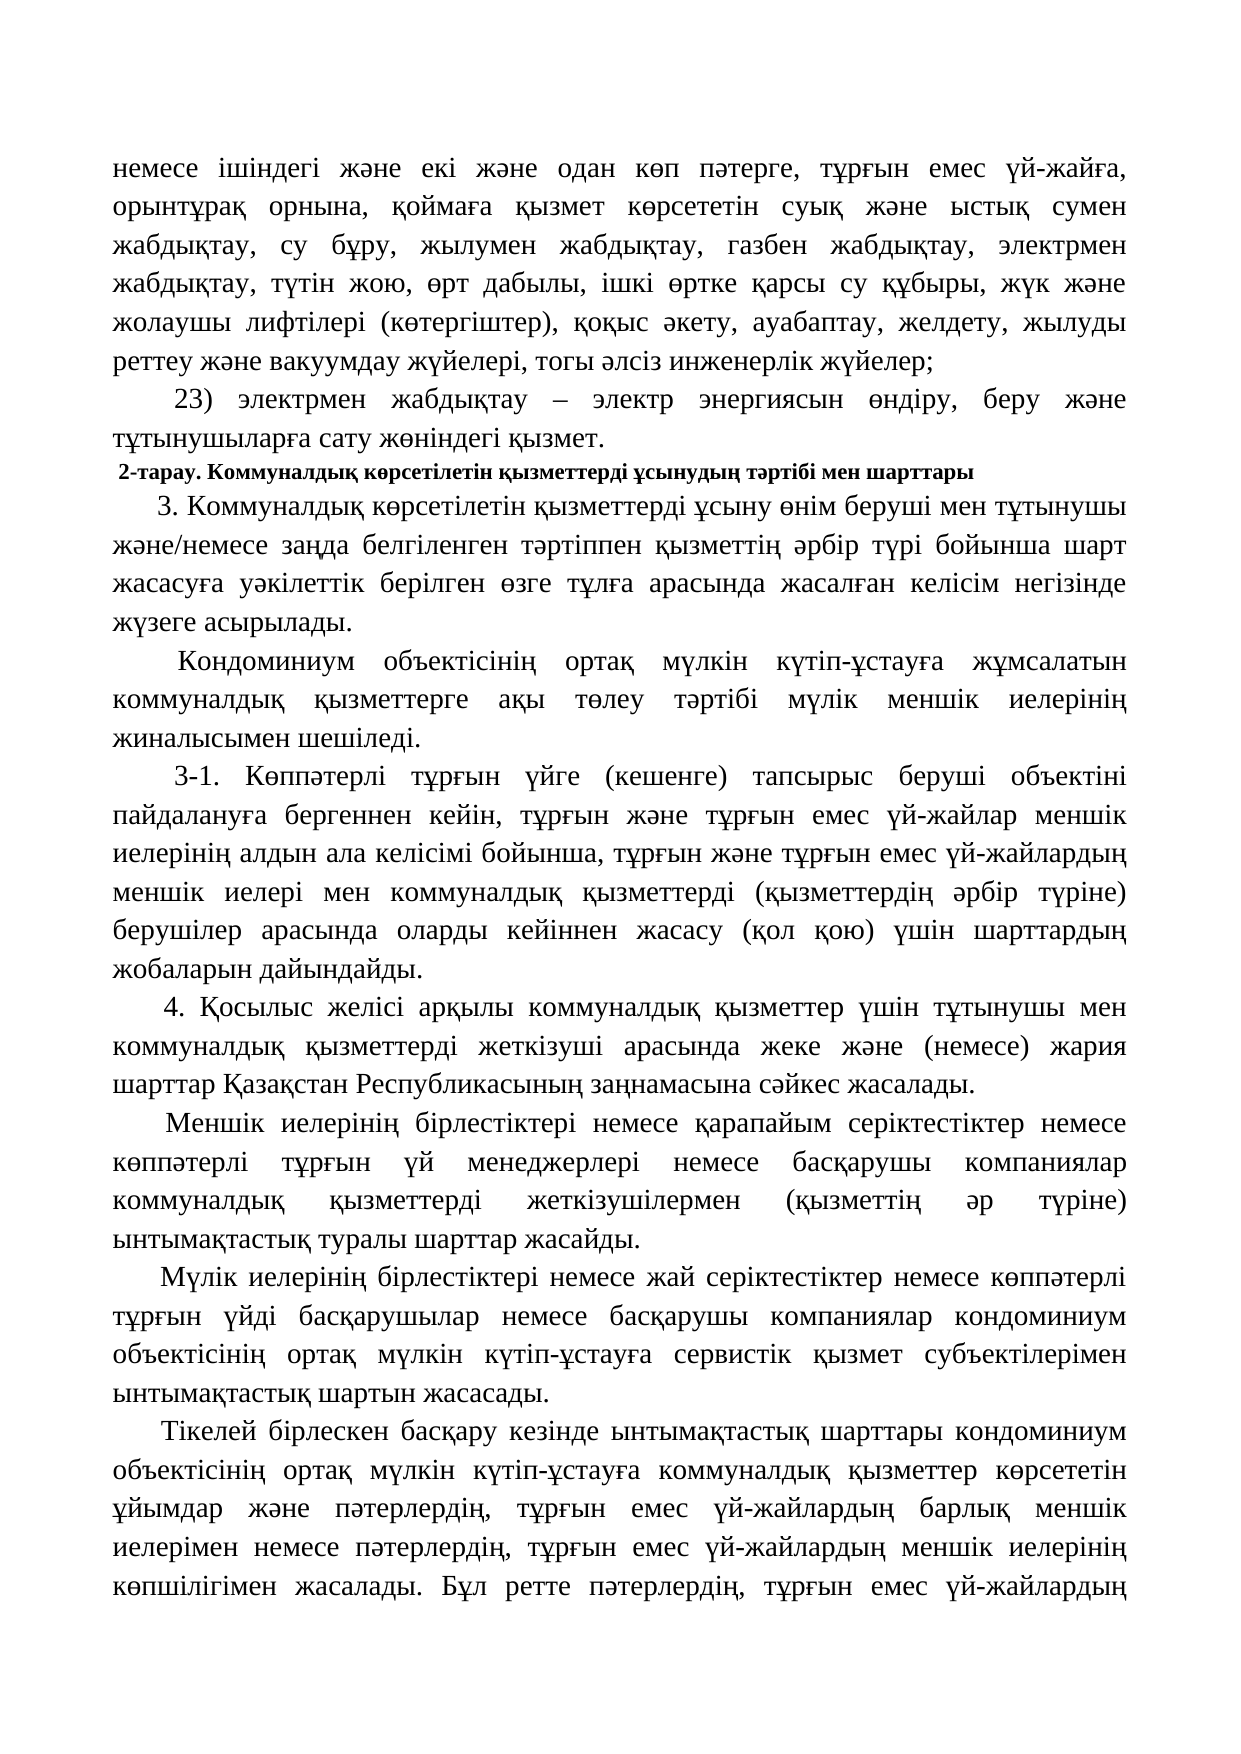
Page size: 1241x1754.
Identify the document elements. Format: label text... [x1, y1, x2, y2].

text Мүлік иелерінің бірлестіктері немесе жай серіктестіктер немесе көппәтерлі тұрғын үйді басқарушылар немесе басқарушы компаниялар кондоминиум объектісінің ортақ мүлкін күтіп-ұстауға сервистік қызмет субъектілерімен ынтымақтастық шартын жасасады. [112, 1259, 1128, 1408]
text Меншік иелерінің бірлестіктері немесе қарапайым серіктестіктер немесе көппәтерлі тұрғын үй менеджерлері немесе басқарушы компаниялар коммуналдық қызметтерді жеткізушілермен (қызметтің әр түріне) ынтымақтастық туралы шарттар жасайды. [112, 1105, 1128, 1254]
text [112, 150, 1128, 376]
text 4. Қосылыс желісі арқылы коммуналдық қызметтер үшін тұтынушы мен коммуналдық қызметтерді жеткізуші арасында жеке және (немесе) жария шарттар Қазақстан Республикасының заңнамасына сәйкес жасалады. [112, 989, 1128, 1100]
text 2-тарау. Коммуналдық көрсетілетін қызметтерді ұсынудың тәртібі мен шарттары [112, 458, 1128, 485]
text 3. Коммуналдық көрсетілетін қызметтерді ұсыну өнім беруші мен тұтынушы және/немесе заңда белгіленген тәртіппен қызметтің әрбір түрі бойынша шарт жасасуға уәкілеттік берілген өзге тұлға арасында жасалған келісім негізінде жүзеге асырылады. [112, 488, 1128, 638]
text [112, 1413, 1128, 1601]
text Кондоминиум объектісінің ортақ мүлкін күтіп-ұстауға жұмсалатын коммуналдық қызметтерге ақы төлеу тәртібі мүлік меншік иелерінің жиналысымен шешіледі. [112, 643, 1128, 753]
text 23) электрмен жабдықтау – электр энергиясын өндіру, беру және тұтынушыларға сату жөніндегі қызмет. [112, 381, 1128, 453]
text 3-1. Көппәтерлі тұрғын үйге (кешенге) тапсырыс беруші объектіні пайдалануға бергеннен кейін, тұрғын және тұрғын емес үй-жайлар меншік иелерінің алдын ала келісімі бойынша, тұрғын және тұрғын емес үй-жайлардың меншік иелері мен коммуналдық қызметтерді (қызметтердің әрбір түріне) берушілер арасында оларды кейіннен жасасу (қол қою) үшін шарттардың жобаларын дайындайды. [112, 758, 1128, 984]
